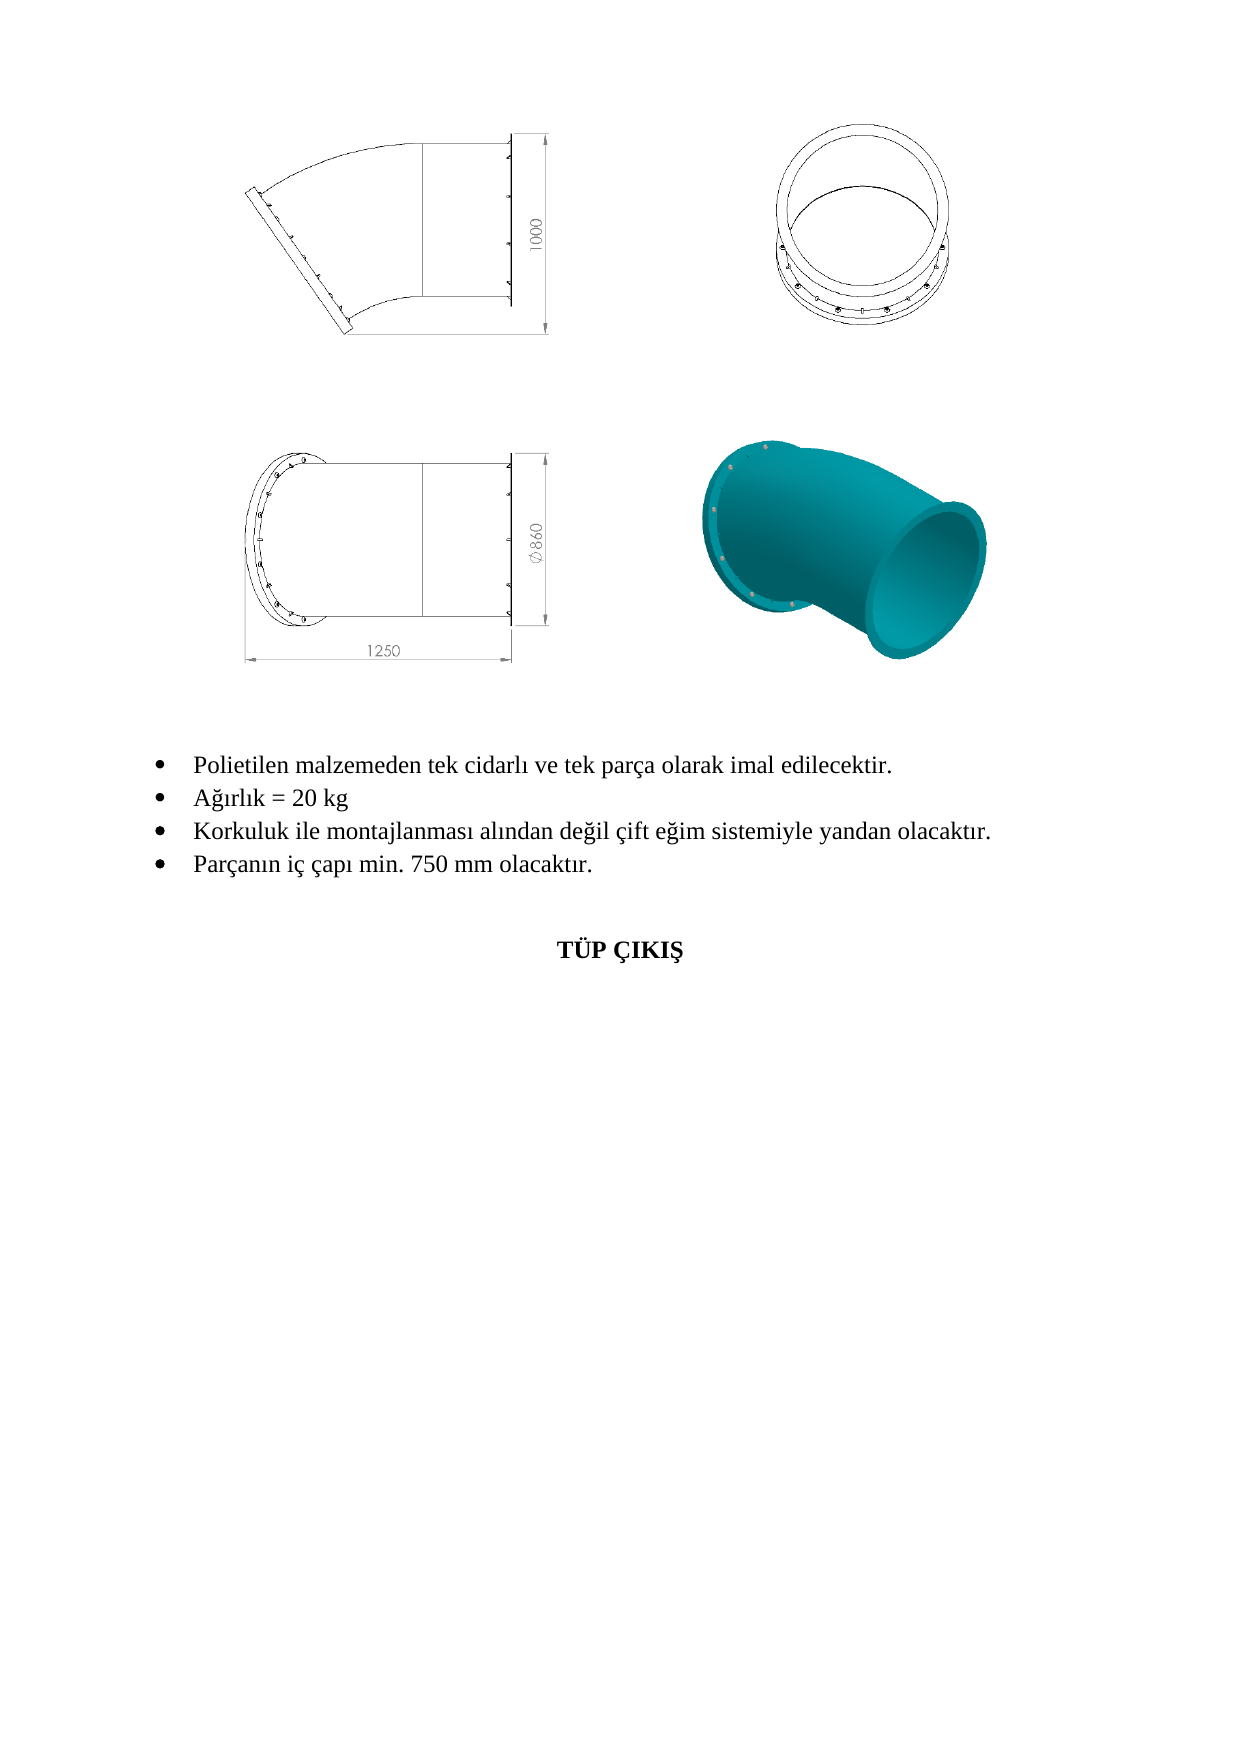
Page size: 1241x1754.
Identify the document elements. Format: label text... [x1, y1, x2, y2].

list Ağırlık = 20 kg [156, 783, 1122, 812]
list Polietilen malzemeden tek cidarlı ve tek parça olarak imal edilecektir. [156, 750, 1122, 779]
list Korkuluk ile montajlanması alından değil çift eğim sistemiyle yandan olacaktır. [156, 816, 1122, 845]
picture [219, 118, 1022, 672]
list Parçanın iç çapı min. 750 mm olacaktır. [156, 849, 1122, 878]
text TÜP ÇIKIŞ [118, 935, 1122, 964]
